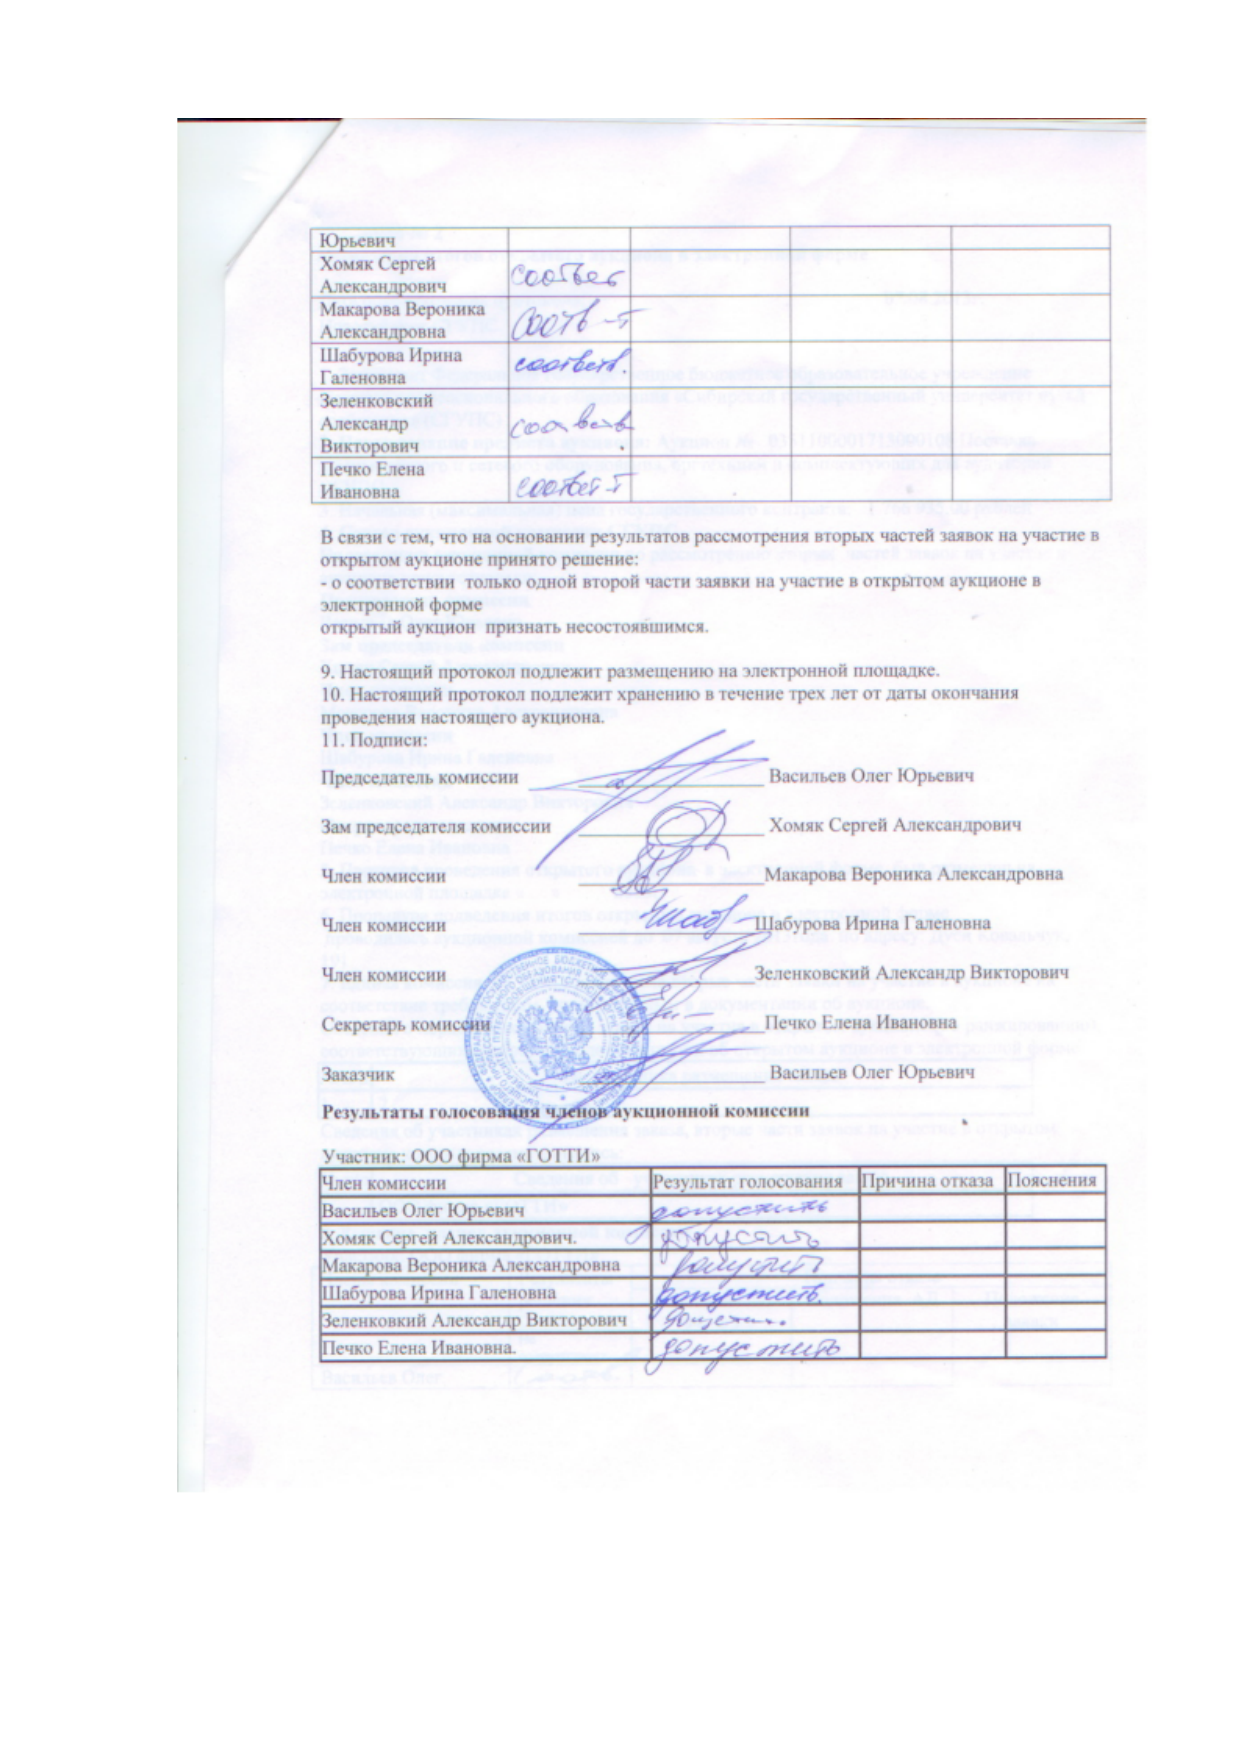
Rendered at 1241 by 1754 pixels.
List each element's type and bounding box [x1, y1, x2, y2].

picture [177, 118, 1152, 1494]
